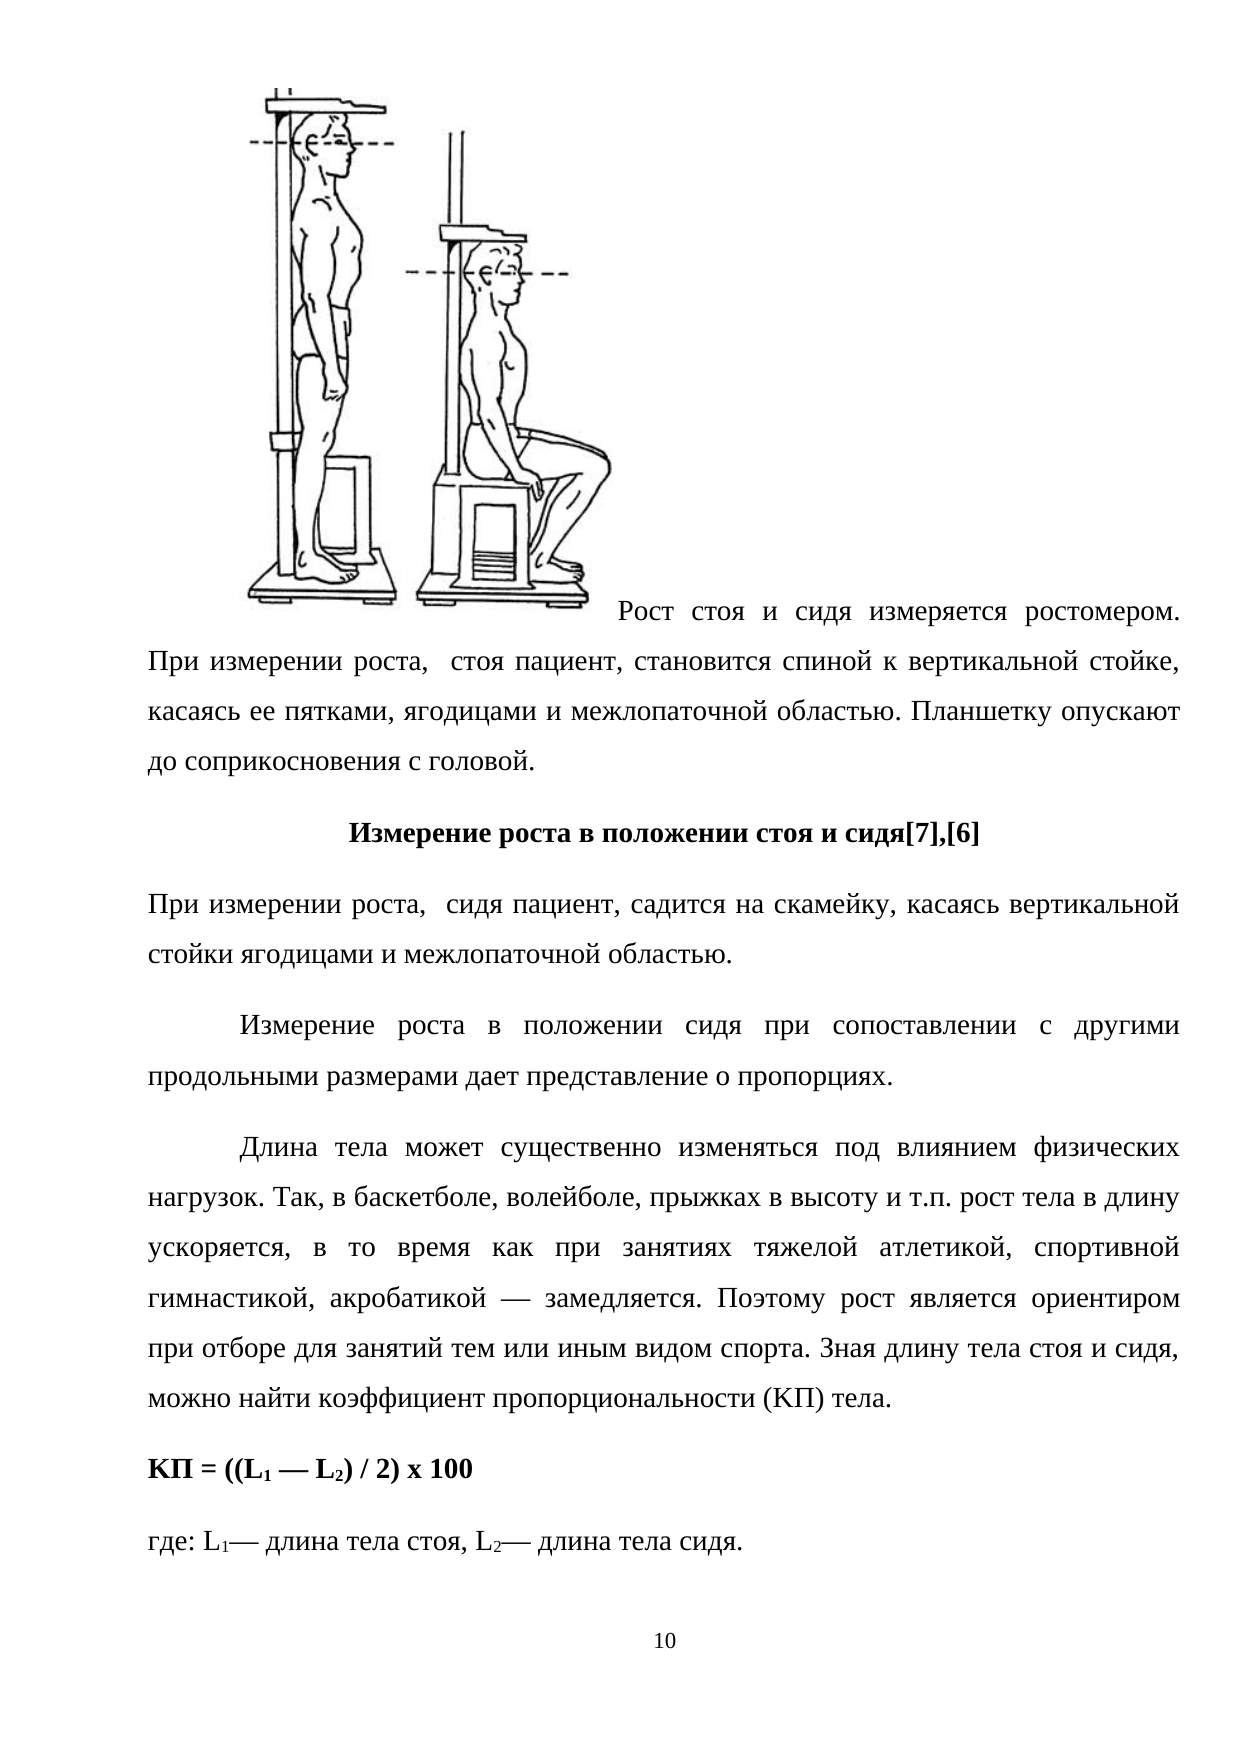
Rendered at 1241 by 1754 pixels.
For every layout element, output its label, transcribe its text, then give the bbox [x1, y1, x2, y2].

text Измерение роста в положении стоя и сидя[7],[6] [148, 815, 1181, 848]
text Измерение роста в положении сидя при сопоставлении с другими продольными размерами дает представление о пропорциях. [148, 1007, 1181, 1091]
text Длина тела может существенно изменяться под влиянием физических нагрузок. Так, в баскетболе, волейболе, прыжках в высоту и т.п. рост тела в длину ускоряется, в то время как при занятиях тяжелой атлетикой, спортивной гимнастикой, акробатикой — замедляется. Поэтому рост является ориентиром при отборе для занятий тем или иным видом спорта. Зная длину тела стоя и сидя, можно найти коэффициент пропорциональности (KП) тела. [148, 1129, 1181, 1414]
picture [239, 88, 618, 620]
text При измерении роста, сидя пациент, садится на скамейку, касаясь вертикальной стойки ягодицами и межлопаточной областью. [148, 886, 1181, 970]
text где: L1— длина тела стоя, L2— длина тела сидя. [148, 1523, 1181, 1556]
text KП = ((L1 — L2) / 2) x 100 [148, 1451, 1181, 1485]
